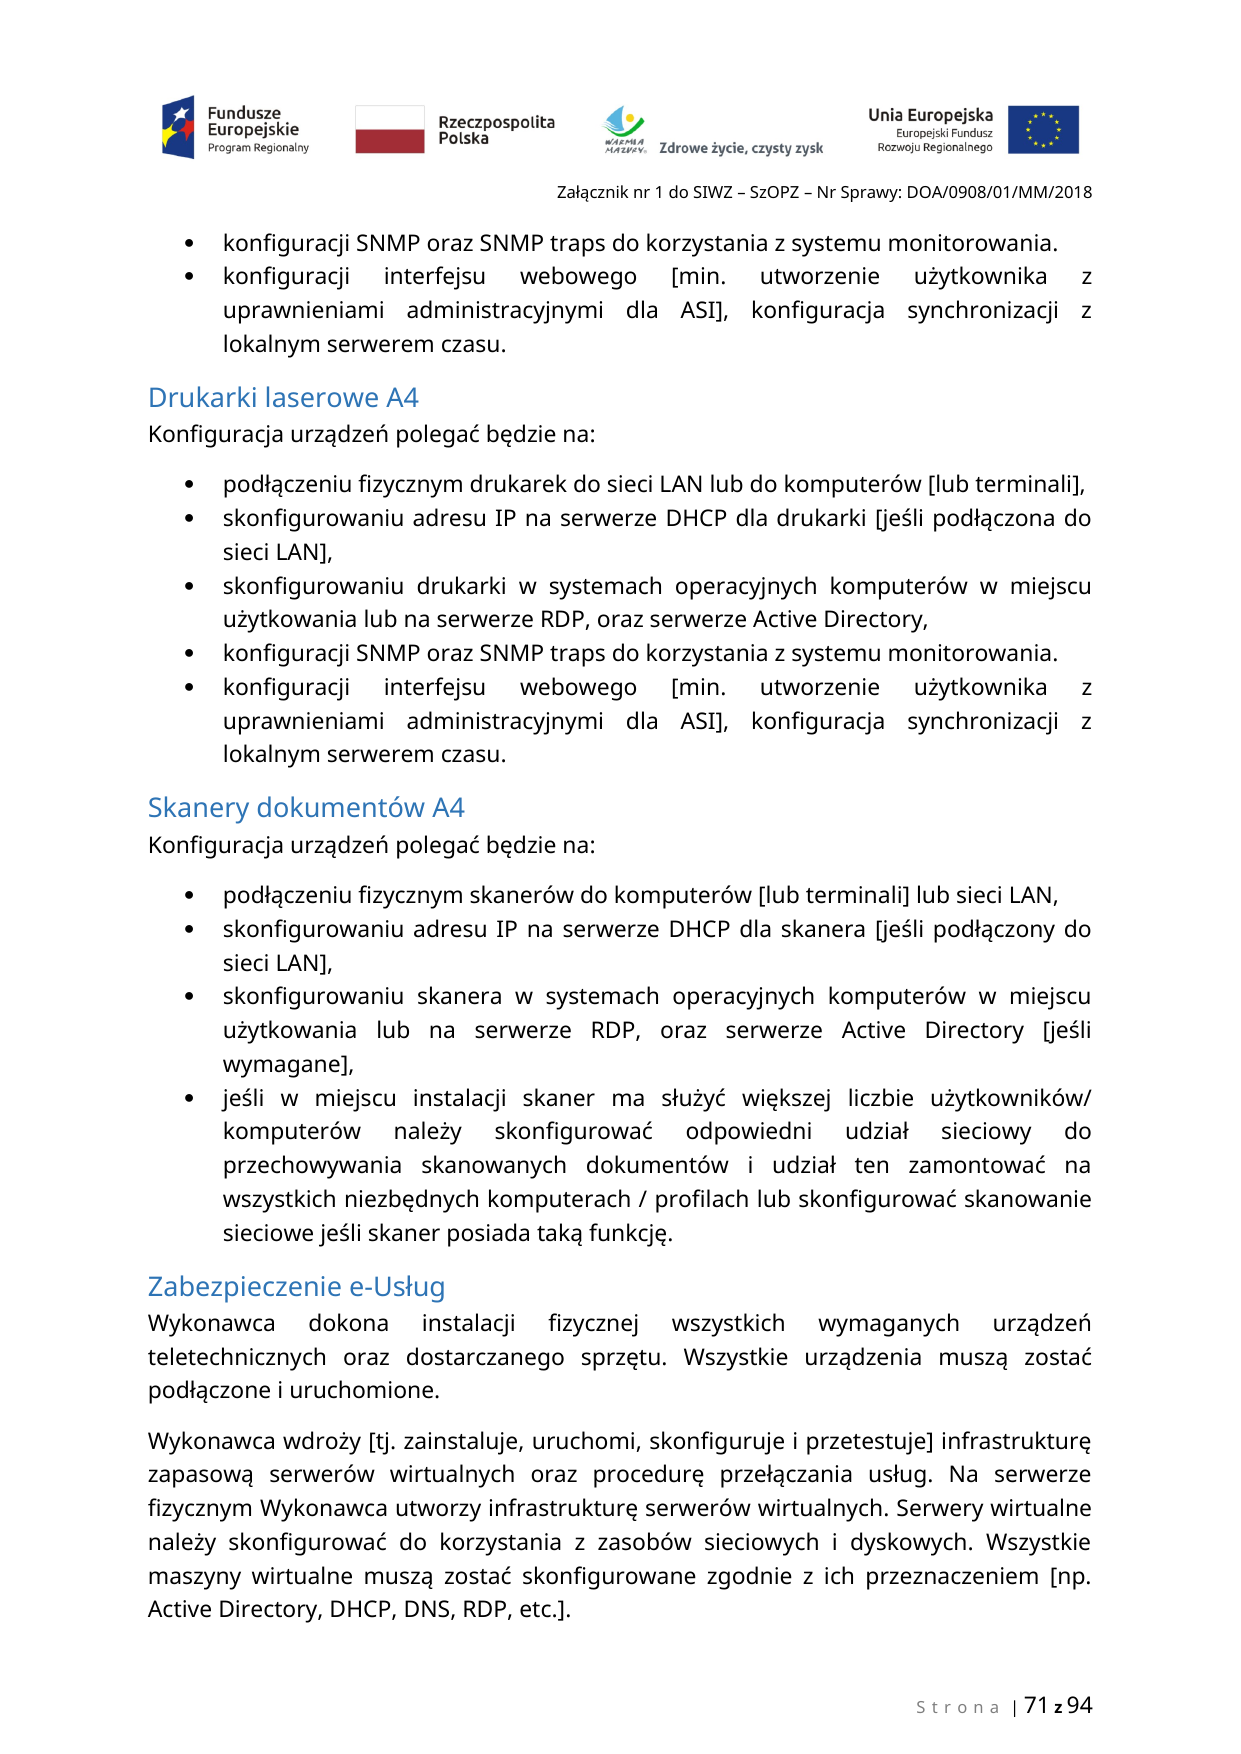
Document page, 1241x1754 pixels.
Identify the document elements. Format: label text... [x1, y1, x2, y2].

list podłączeniu fizycznym skanerów do komputerów [lub terminali] lub sieci LAN, [185, 879, 1093, 910]
list skonfigurowaniu adresu IP na serwerze DHCP dla drukarki [jeśli podłączona do sieci LAN], [185, 502, 1093, 567]
text Wykonawca dokona instalacji fizycznej wszystkich wymaganych urządzeń teletechnicznych oraz dostarczanego sprzętu. Wszystkie urządzenia muszą zostać podłączone i uruchomione. [148, 1307, 1093, 1406]
list skonfigurowaniu drukarki w systemach operacyjnych komputerów w miejscu użytkowania lub na serwerze RDP, oraz serwerze Active Directory, [185, 570, 1093, 635]
list skonfigurowaniu skanera w systemach operacyjnych komputerów w miejscu użytkowania lub na serwerze RDP, oraz serwerze Active Directory [jeśli wymagane], [185, 980, 1093, 1079]
list podłączeniu fizycznym drukarek do sieci LAN lub do komputerów [lub terminali], [185, 468, 1093, 500]
text Drukarki laserowe A4 [148, 378, 1093, 415]
list jeśli w miejscu instalacji skaner ma służyć większej liczbie użytkowników/ komputerów należy skonfigurować odpowiedni udział sieciowy do przechowywania skanowanych dokumentów i udział ten zamontować na wszystkich niezbędnych komputerach / profilach lub skonfigurować skanowanie sieciowe jeśli skaner posiada taką funkcję. [185, 1082, 1093, 1248]
list konfiguracji interfejsu webowego [min. utworzenie użytkownika z uprawnieniami administracyjnymi dla ASI], konfiguracja synchronizacji z lokalnym serwerem czasu. [185, 671, 1093, 770]
list konfiguracji interfejsu webowego [min. utworzenie użytkownika z uprawnieniami administracyjnymi dla ASI], konfiguracja synchronizacji z lokalnym serwerem czasu. [185, 260, 1093, 359]
text Zabezpieczenie e-Usług [148, 1267, 1093, 1304]
list konfiguracji SNMP oraz SNMP traps do korzystania z systemu monitorowania. [185, 637, 1093, 668]
text Konfiguracja urządzeń polegać będzie na: [148, 418, 1093, 449]
text Skanery dokumentów A4 [148, 789, 1093, 826]
text Konfiguracja urządzeń polegać będzie na: [148, 829, 1093, 860]
picture [147, 73, 1093, 182]
list konfiguracji SNMP oraz SNMP traps do korzystania z systemu monitorowania. [185, 227, 1093, 258]
text Wykonawca wdroży [tj. zainstaluje, uruchomi, skonfiguruje i przetestuje] infrastrukturę zapasową serwerów wirtualnych oraz procedurę przełączania usług. Na serwerze fizycznym Wykonawca utworzy infrastrukturę serwerów wirtualnych. Serwery wirtualne należy skonfigurować do korzystania z zasobów sieciowych i dyskowych. Wszystkie maszyny wirtualne muszą zostać skonfigurowane zgodnie z ich przeznaczeniem [np. Active Directory, DHCP, DNS, RDP, etc.]. [148, 1425, 1093, 1625]
list skonfigurowaniu adresu IP na serwerze DHCP dla skanera [jeśli podłączony do sieci LAN], [185, 913, 1093, 978]
